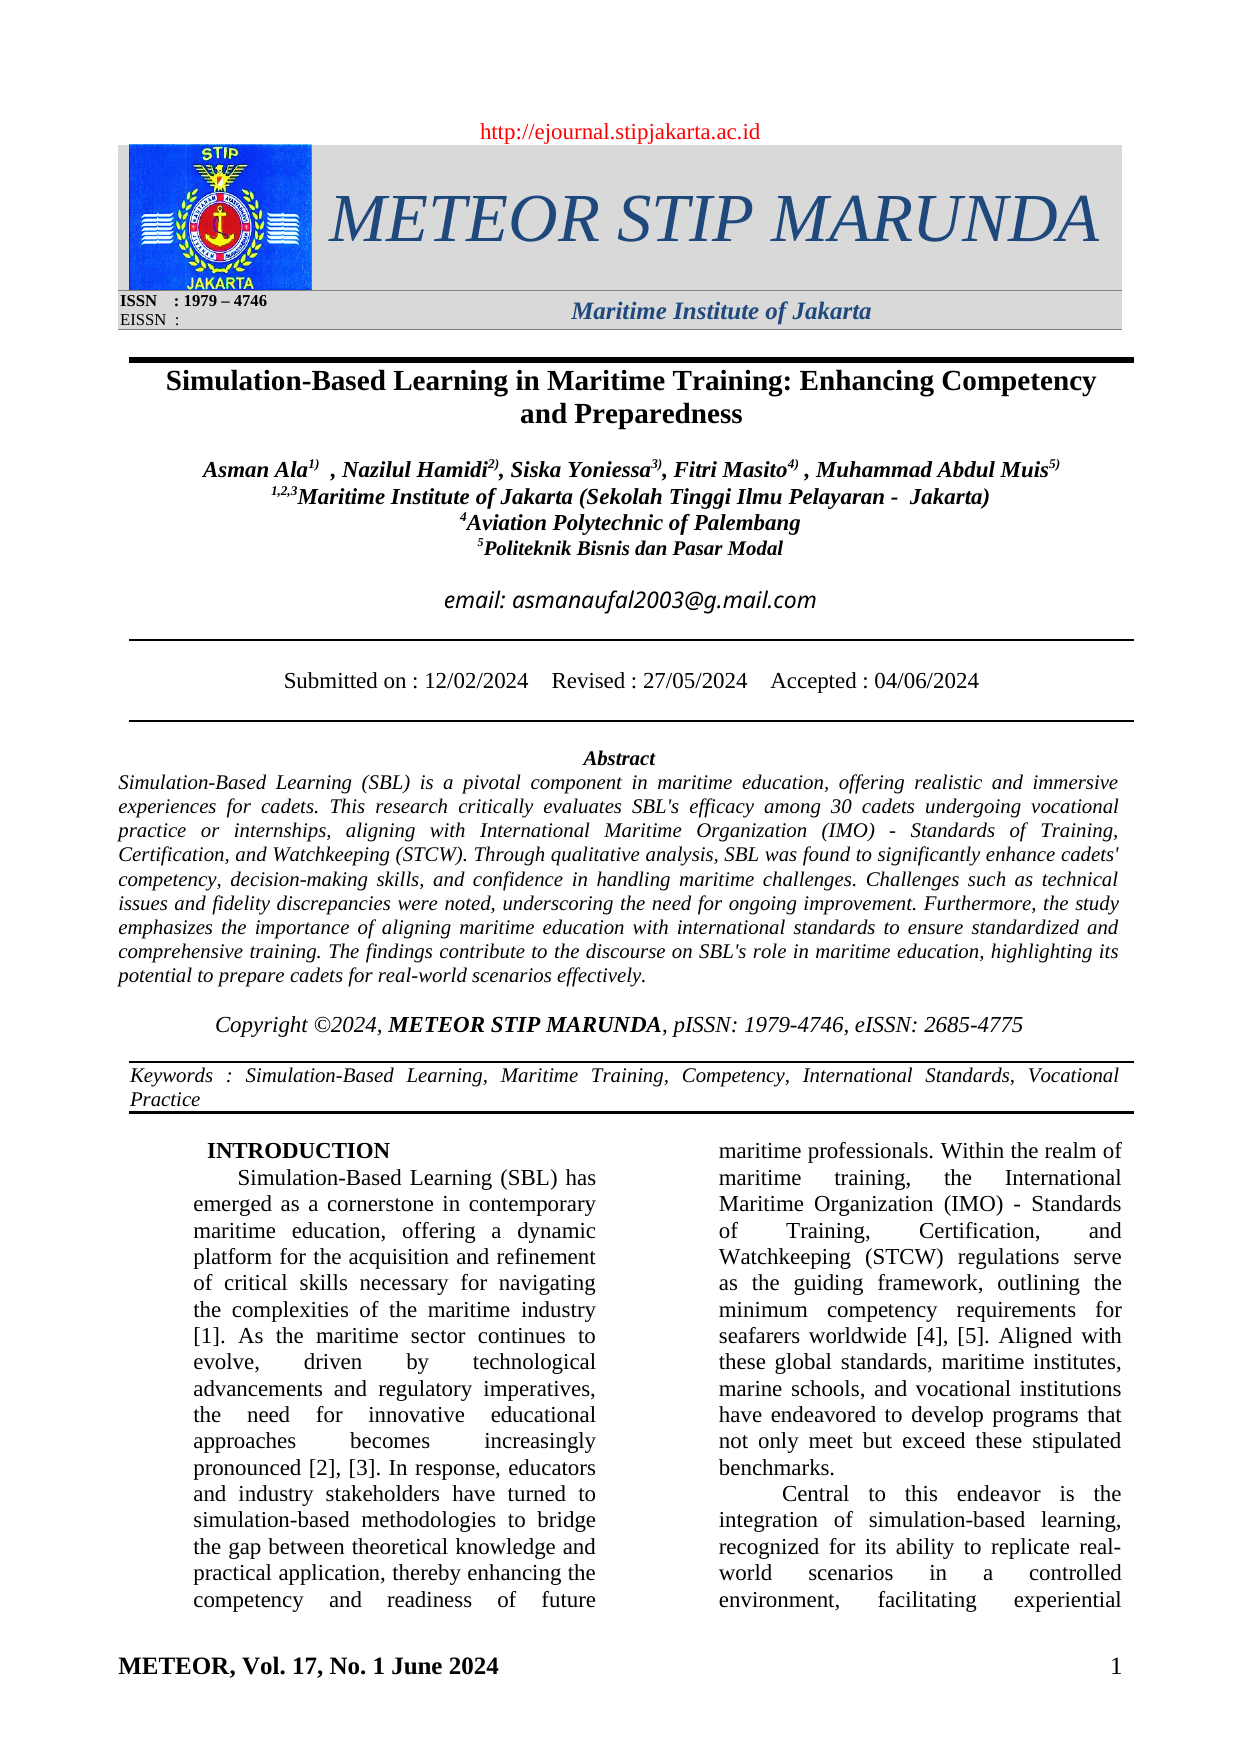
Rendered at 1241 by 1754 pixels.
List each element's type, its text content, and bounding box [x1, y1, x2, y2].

text Abstract [118, 746, 1122, 770]
text Copyright ©2024, METEOR STIP MARUNDA, pISSN: 1979-4746, eISSN: 2685-4775 [118, 1011, 1122, 1037]
table_header Simulation-Based Learning in Maritime Training: Enhancing Competency and Preparedness Asman Ala1) , Nazilul Hamidi2), Siska Yoniessa3), Fitri Masito4) , Muhammad Abdul Muis5) 1,2,3Maritime Institute of Jakarta (Sekolah Tinggi Ilmu Pelayaran - Jakarta) 4Aviation Polytechnic of Palembang 5Politeknik Bisnis dan Pasar Modal email: asmanaufal2003@g.mail.com [129, 363, 1133, 639]
table_header [312, 145, 323, 290]
table_cell ISSN : 1979 – 4746 EISSN : [118, 291, 323, 329]
table_cell Maritime Institute of Jakarta [323, 291, 1122, 329]
text http://ejournal.stipjakarta.ac.id [118, 118, 1122, 144]
text INTRODUCTION [162, 1138, 596, 1164]
table_header [118, 145, 129, 290]
text Simulation-Based Learning (SBL) has emerged as a cornerstone in contemporary maritime education, offering a dynamic platform for the acquisition and refinement of critical skills necessary for navigating the complexities of the maritime industry [1]. As the maritime sector continues to evolve, driven by technological advancements and regulatory imperatives, the need for innovative educational approaches becomes increasingly pronounced [2], [3]. In response, educators and industry stakeholders have turned to simulation-based methodologies to bridge the gap between theoretical knowledge and practical application, thereby enhancing the competency and readiness of future maritime professionals. Within the realm of maritime training, the International Maritime Organization (IMO) - Standards of Training, Certification, and Watchkeeping (STCW) regulations serve as the guiding framework, outlining the minimum competency requirements for seafarers worldwide [4], [5]. Aligned with these global standards, maritime institutes, marine schools, and vocational institutions have endeavored to develop programs that not only meet but exceed these stipulated benchmarks. [719, 1138, 1122, 1480]
text Simulation-Based Learning (SBL) has emerged as a cornerstone in contemporary maritime education, offering a dynamic platform for the acquisition and refinement of critical skills necessary for navigating the complexities of the maritime industry [1]. As the maritime sector continues to evolve, driven by technological advancements and regulatory imperatives, the need for innovative educational approaches becomes increasingly pronounced [2], [3]. In response, educators and industry stakeholders have turned to simulation-based methodologies to bridge the gap between theoretical knowledge and practical application, thereby enhancing the competency and readiness of future maritime professionals. Within the realm of maritime training, the International Maritime Organization (IMO) - Standards of Training, Certification, and Watchkeeping (STCW) regulations serve as the guiding framework, outlining the minimum competency requirements for seafarers worldwide [4], [5]. Aligned with these global standards, maritime institutes, marine schools, and vocational institutions have endeavored to develop programs that not only meet but exceed these stipulated benchmarks. [193, 1164, 596, 1612]
text Simulation-Based Learning (SBL) is a pivotal component in maritime education, offering realistic and immersive experiences for cadets. This research critically evaluates SBL's efficacy among 30 cadets undergoing vocational practice or internships, aligning with International Maritime Organization (IMO) - Standards of Training, Certification, and Watchkeeping (STCW). Through qualitative analysis, SBL was found to significantly enhance cadets' competency, decision-making skills, and confidence in handling maritime challenges. Challenges such as technical issues and fidelity discrepancies were noted, underscoring the need for ongoing improvement. Furthermore, the study emphasizes the importance of aligning maritime education with international standards to ensure standardized and comprehensive training. The findings contribute to the discourse on SBL's role in maritime education, highlighting its potential to prepare cadets for real-world scenarios effectively. [118, 770, 1122, 987]
table_cell Submitted on : 12/02/2024 Revised : 27/05/2024 Accepted : 04/06/2024 [129, 641, 1133, 720]
table_header Keywords : Simulation-Based Learning, Maritime Training, Competency, International Standards, Vocational Practice [129, 1063, 1133, 1111]
table_header METEOR STIP MARUNDA [323, 145, 1122, 290]
picture [129, 144, 312, 290]
